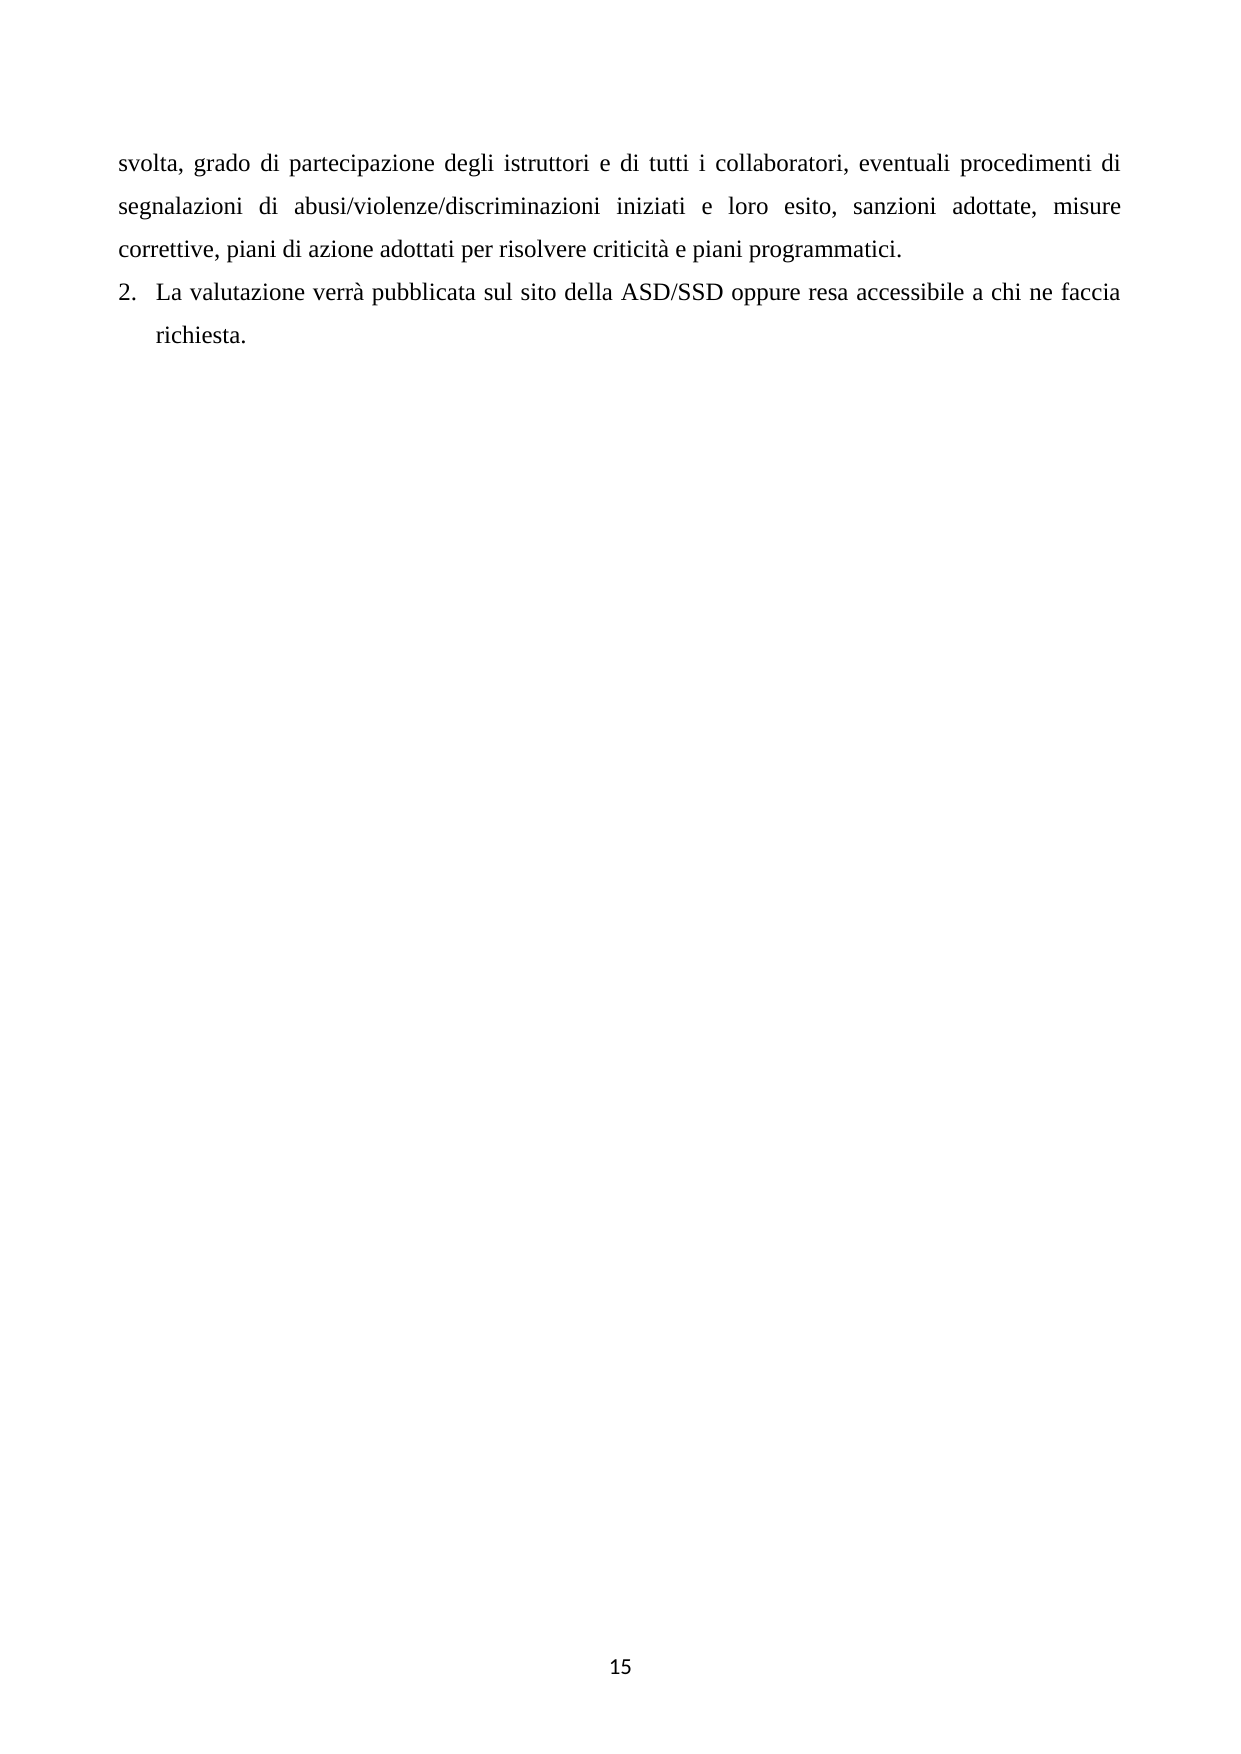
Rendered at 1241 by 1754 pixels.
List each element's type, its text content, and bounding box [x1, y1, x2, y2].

list La valutazione verrà pubblicata sul sito della ASD/SSD oppure resa accessibile a chi ne faccia richiesta. [118, 277, 1122, 349]
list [118, 148, 1122, 263]
